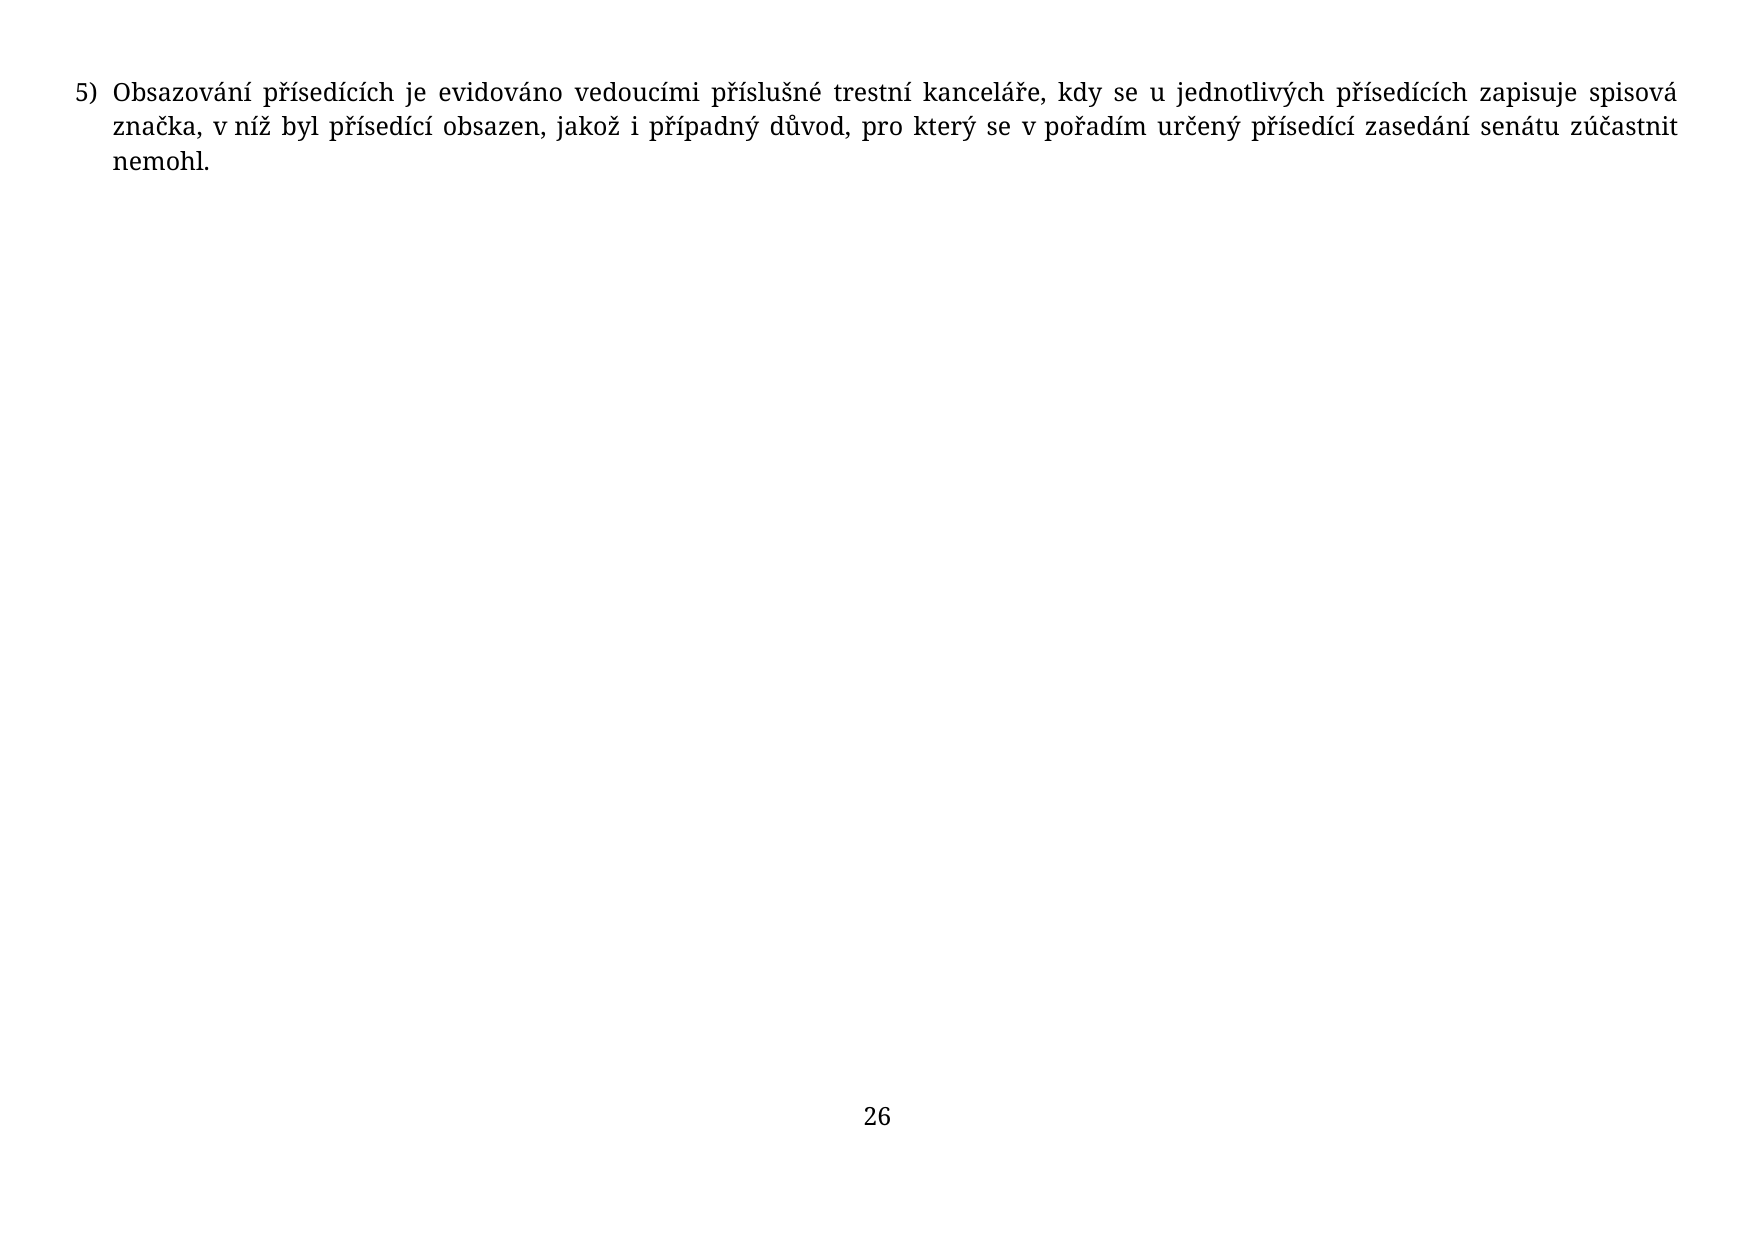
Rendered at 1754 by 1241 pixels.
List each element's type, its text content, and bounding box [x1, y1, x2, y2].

list Obsazování přísedících je evidováno vedoucími příslušné trestní kanceláře, kdy se u jednotlivých přísedících zapisuje spisová značka, v níž byl přísedící obsazen, jakož i případný důvod, pro který se v pořadím určený přísedící zasedání senátu zúčastnit nemohl. [75, 75, 1679, 177]
